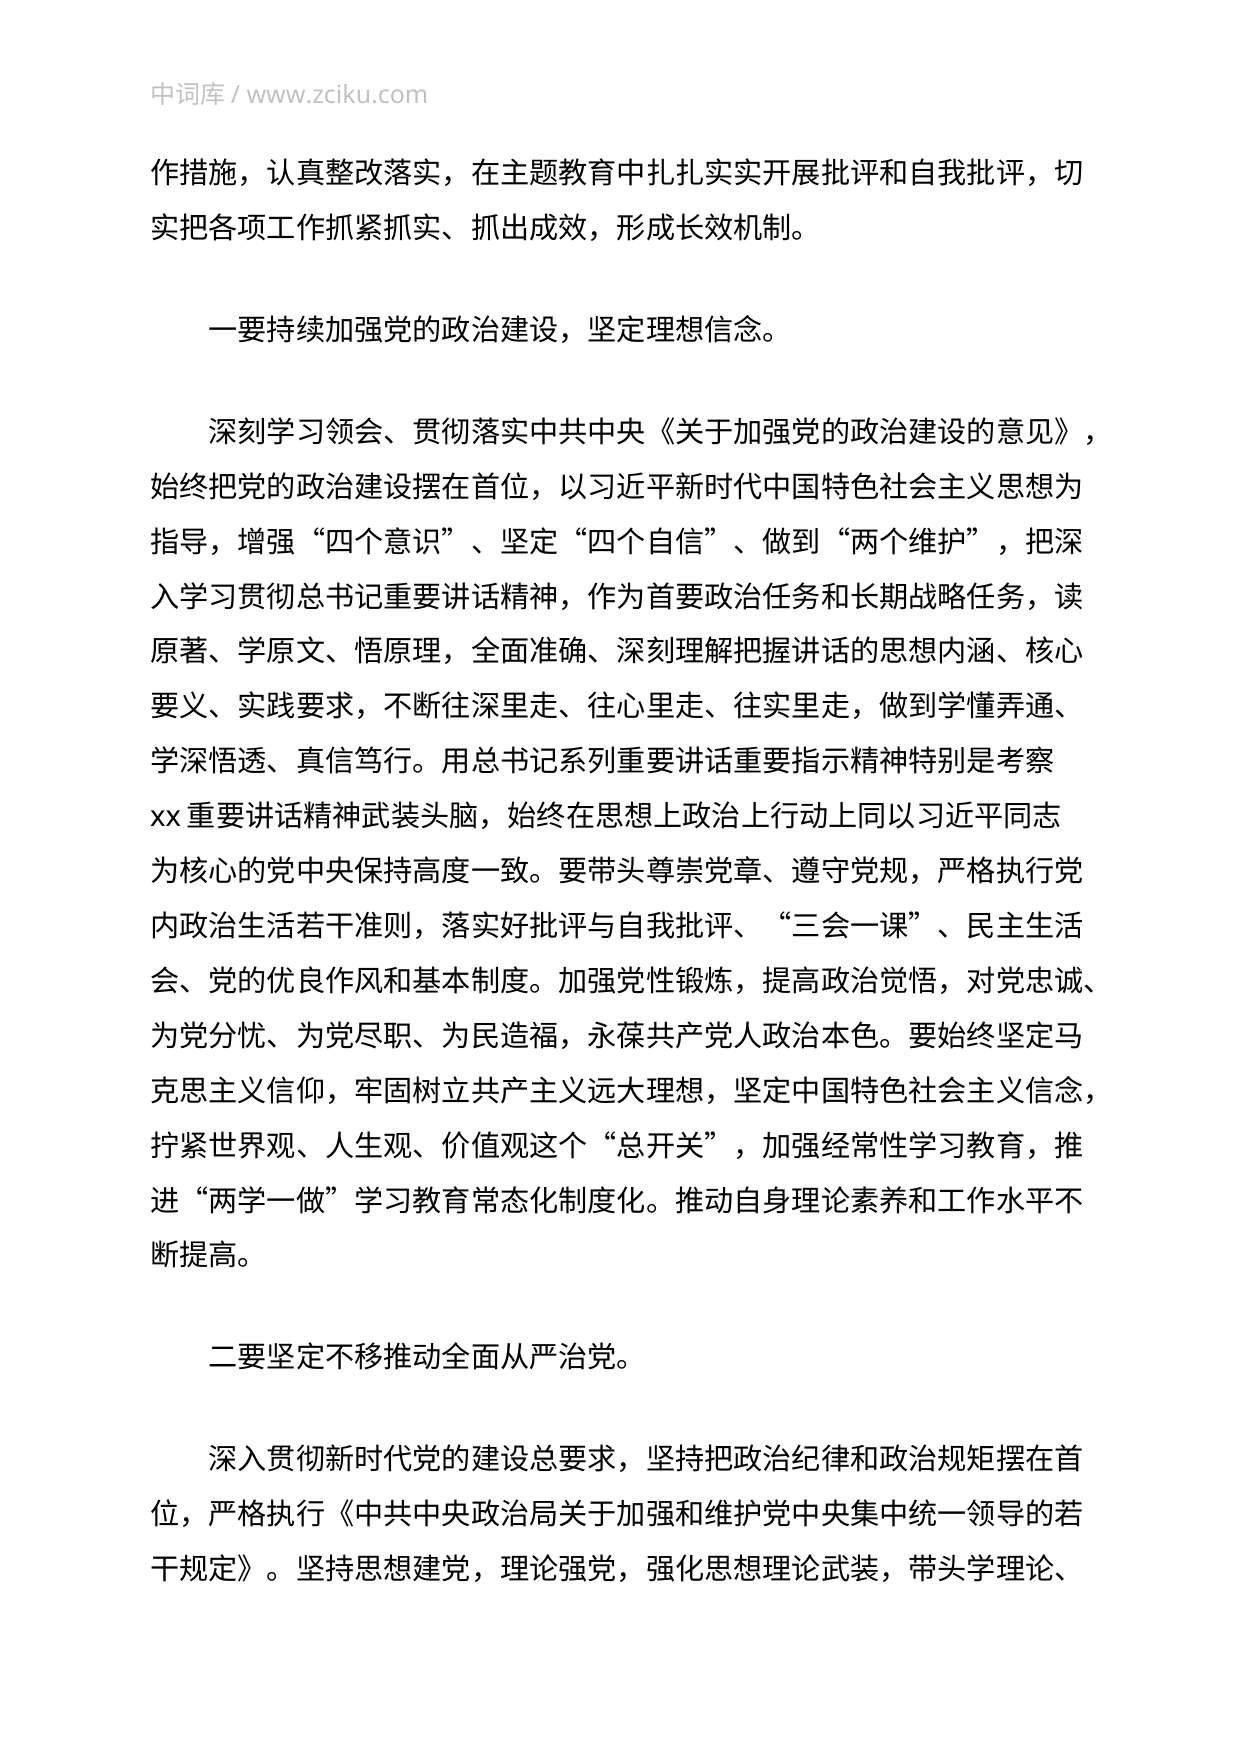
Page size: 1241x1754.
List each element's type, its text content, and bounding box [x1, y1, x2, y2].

text 二要坚定不移推动全面从严治党。 [150, 1334, 1090, 1376]
text 一要持续加强党的政治建设，坚定理想信念。 [150, 307, 1090, 349]
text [150, 1436, 1090, 1588]
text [150, 150, 1090, 247]
text 深刻学习领会、贯彻落实中共中央《关于加强党的政治建设的意见》，始终把党的政治建设摆在首位，以习近平新时代中国特色社会主义思想为指导，增强“四个意识”、坚定“四个自信”、做到“两个维护”，把深入学习贯彻总书记重要讲话精神，作为首要政治任务和长期战略任务，读原著、学原文、悟原理，全面准确、深刻理解把握讲话的思想内涵、核心要义、实践要求，不断往深里走、往心里走、往实里走，做到学懂弄通、学深悟透、真信笃行。用总书记系列重要讲话重要指示精神特别是考察xx重要讲话精神武装头脑，始终在思想上政治上行动上同以习近平同志为核心的党中央保持高度一致。要带头尊崇党章、遵守党规，严格执行党内政治生活若干准则，落实好批评与自我批评、“三会一课”、民主生活会、党的优良作风和基本制度。加强党性锻炼，提高政治觉悟，对党忠诚、为党分忧、为党尽职、为民造福，永葆共产党人政治本色。要始终坚定马克思主义信仰，牢固树立共产主义远大理想，坚定中国特色社会主义信念，拧紧世界观、人生观、价值观这个“总开关”，加强经常性学习教育，推进“两学一做”学习教育常态化制度化。推动自身理论素养和工作水平不断提高。 [150, 408, 1090, 1274]
